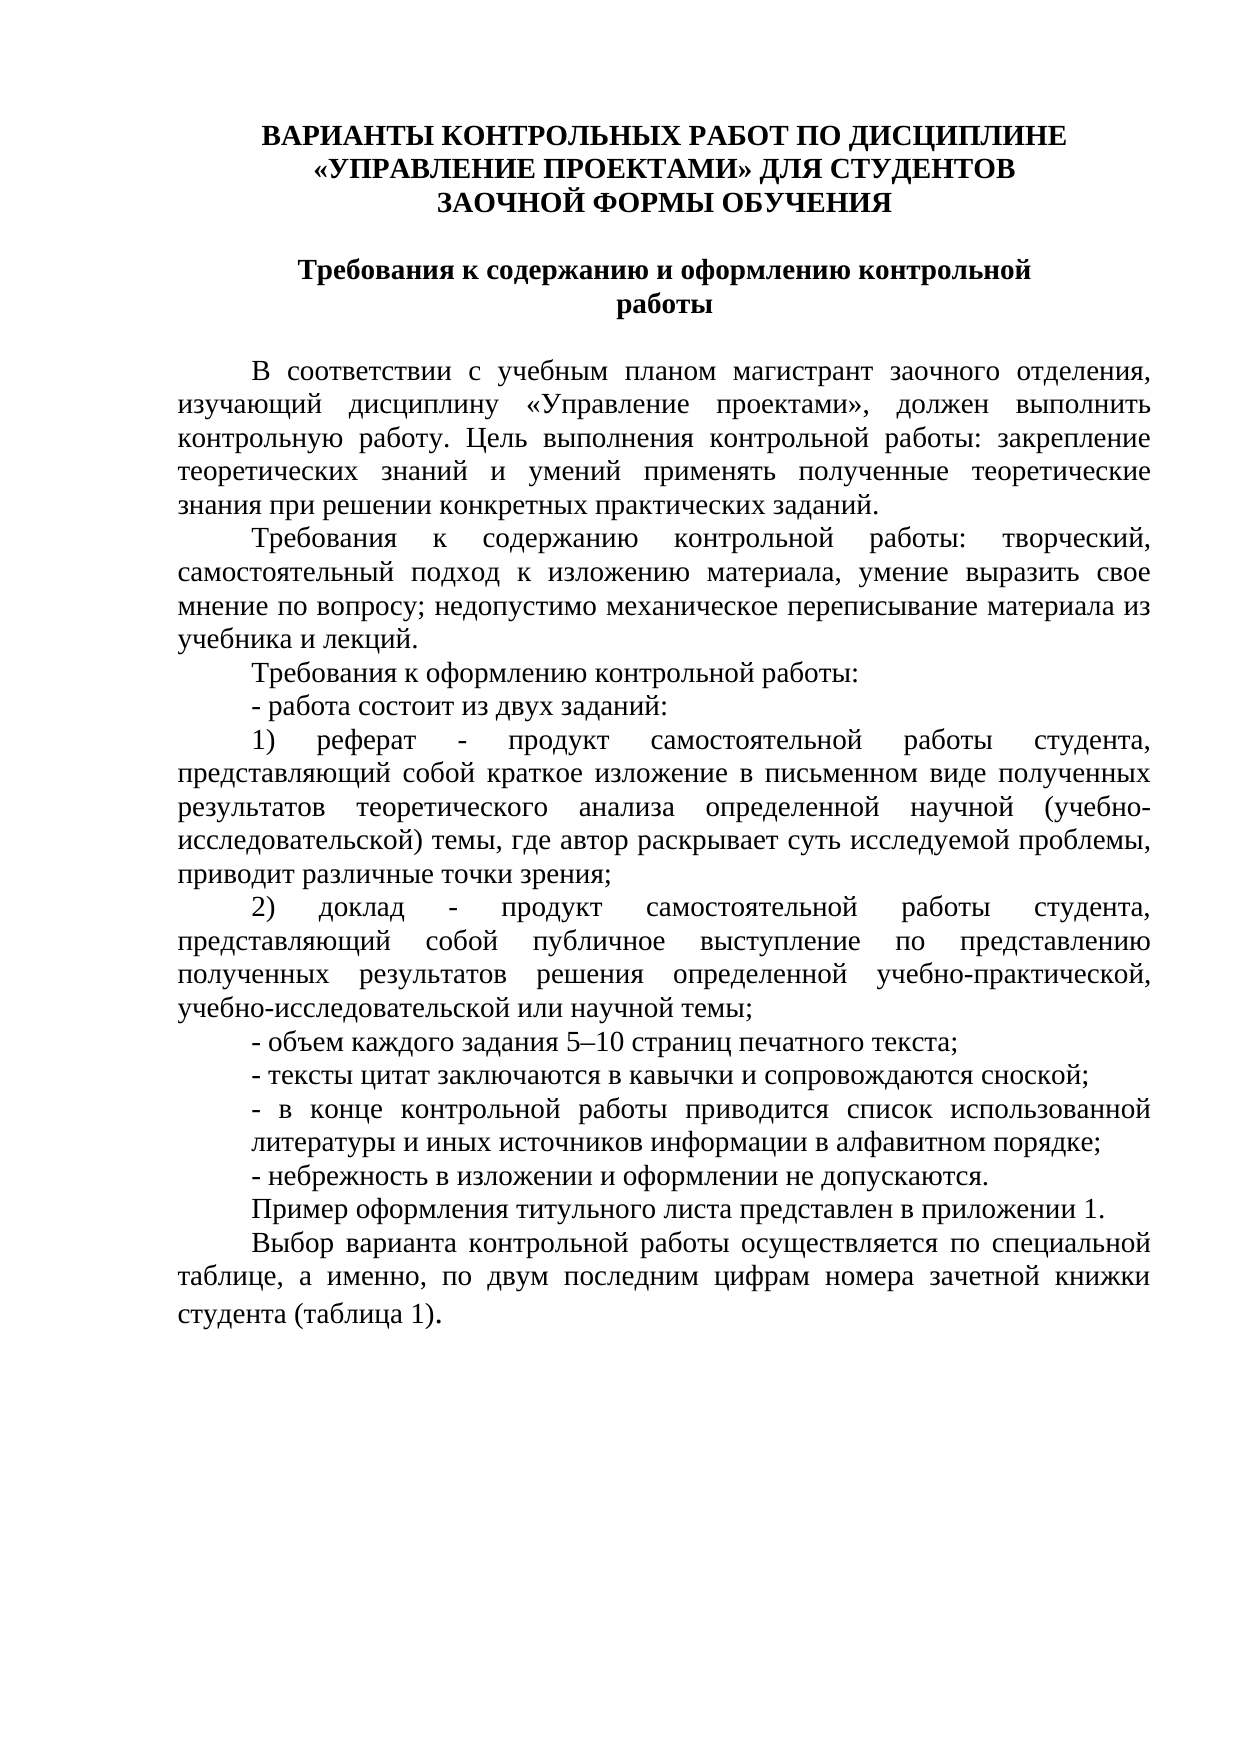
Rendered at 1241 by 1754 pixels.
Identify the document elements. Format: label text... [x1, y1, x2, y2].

text ВАРИАНТЫ КОНТРОЛЬНЫХ РАБОТ ПО ДИСЦИПЛИНЕ «УПРАВЛЕНИЕ ПРОЕКТАМИ» ДЛЯ СТУДЕНТОВ [177, 118, 1152, 185]
text Требования к содержанию контрольной работы: творческий, самостоятельный подход к изложению материала, умение выразить свое мнение по вопросу; недопустимо механическое переписывание материала из учебника и лекций. [177, 521, 1152, 655]
text Выбор варианта контрольной работы осуществляется по специальной таблице, а именно, по двум последним цифрам номера зачетной книжки студента (таблица 1). [177, 1225, 1152, 1330]
text работы [177, 286, 1152, 319]
text В соответствии с учебным планом магистрант заочного отделения, изучающий дисциплину «Управление проектами», должен выполнить контрольную работу. Цель выполнения контрольной работы: закрепление теоретических знаний и умений применять полученные теоретические знания при решении конкретных практических заданий. [177, 353, 1152, 521]
text 1) реферат - продукт самостоятельной работы студента, представляющий собой краткое изложение в письменном виде полученных результатов теоретического анализа определенной научной (учебно-исследовательской) темы, где автор раскрывает суть исследуемой проблемы, приводит различные точки зрения; [177, 722, 1152, 889]
text Пример оформления титульного листа представлен в приложении 1. [177, 1191, 1152, 1225]
text ЗАОЧНОЙ ФОРМЫ ОБУЧЕНИЯ [177, 185, 1152, 219]
text - тексты цитат заключаются в кавычки и сопровождаются сноской; [251, 1057, 1152, 1091]
text Требования к оформлению контрольной работы: [177, 655, 1152, 688]
text - объем каждого задания 5–10 страниц печатного текста; [251, 1024, 1152, 1057]
text 2) доклад - продукт самостоятельной работы студента, представляющий собой публичное выступление по представлению полученных результатов решения определенной учебно-практической, учебно-исследовательской или научной темы; [177, 889, 1152, 1024]
text Требования к содержанию и оформлению контрольной [177, 252, 1152, 286]
text - работа состоит из двух заданий: [251, 688, 1152, 722]
text - в конце контрольной работы приводится список использованной литературы и иных источников информации в алфавитном порядке; [251, 1091, 1152, 1158]
text - небрежность в изложении и оформлении не допускаются. [251, 1158, 1152, 1191]
